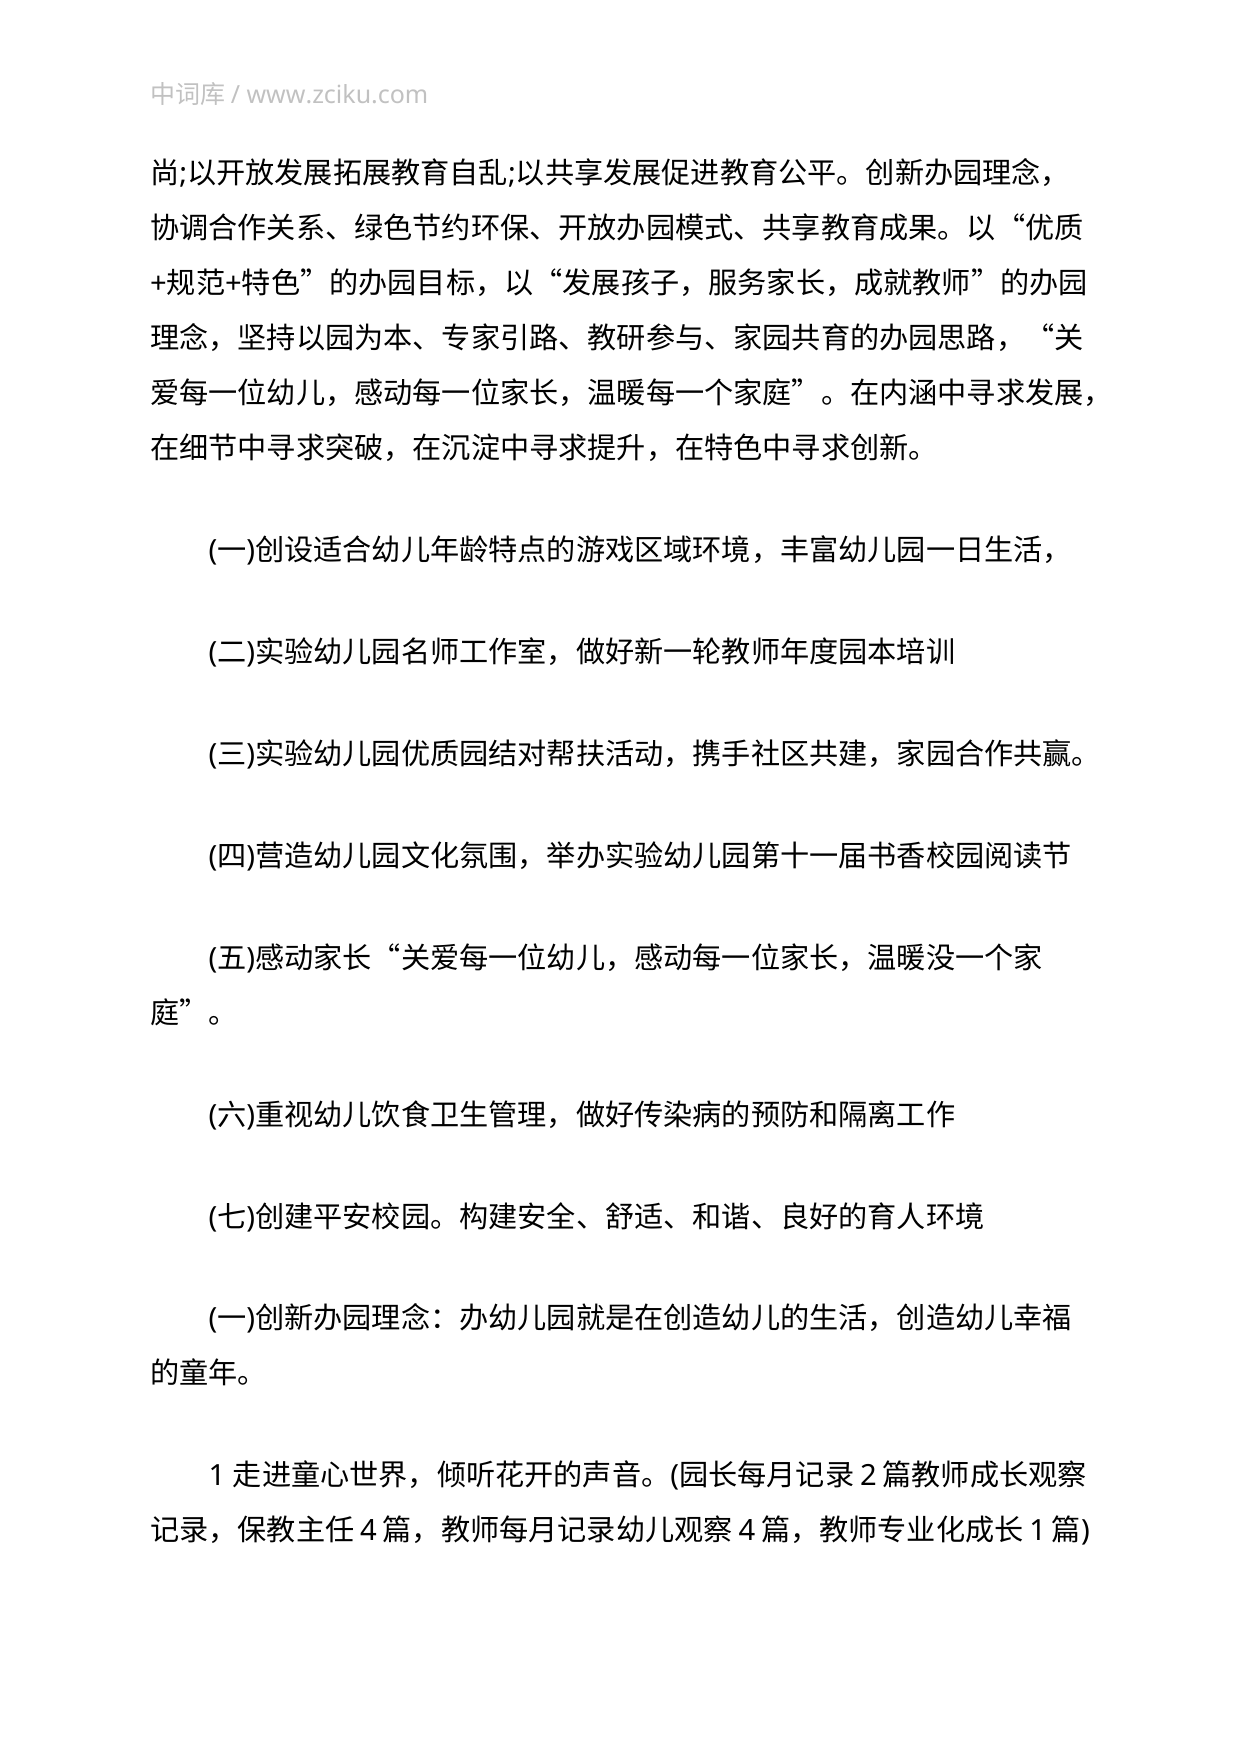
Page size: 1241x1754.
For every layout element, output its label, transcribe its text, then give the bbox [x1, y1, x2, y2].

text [150, 1452, 1090, 1549]
text (一)创设适合幼儿年龄特点的游戏区域环境，丰富幼儿园一日生活， [150, 526, 1090, 569]
text (五)感动家长“关爱每一位幼儿，感动每一位家长，温暖没一个家庭”。 [150, 934, 1090, 1032]
text (七)创建平安校园。构建安全、舒适、和谐、良好的育人环境 [150, 1193, 1090, 1236]
text (四)营造幼儿园文化氛围，举办实验幼儿园第十一届书香校园阅读节 [150, 832, 1090, 875]
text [150, 150, 1090, 467]
text (一)创新办园理念：办幼儿园就是在创造幼儿的生活，创造幼儿幸福的童年。 [150, 1295, 1090, 1392]
text (六)重视幼儿饮食卫生管理，做好传染病的预防和隔离工作 [150, 1091, 1090, 1133]
text (二)实验幼儿园名师工作室，做好新一轮教师年度园本培训 [150, 628, 1090, 671]
text (三)实验幼儿园优质园结对帮扶活动，携手社区共建，家园合作共赢。 [150, 730, 1090, 773]
